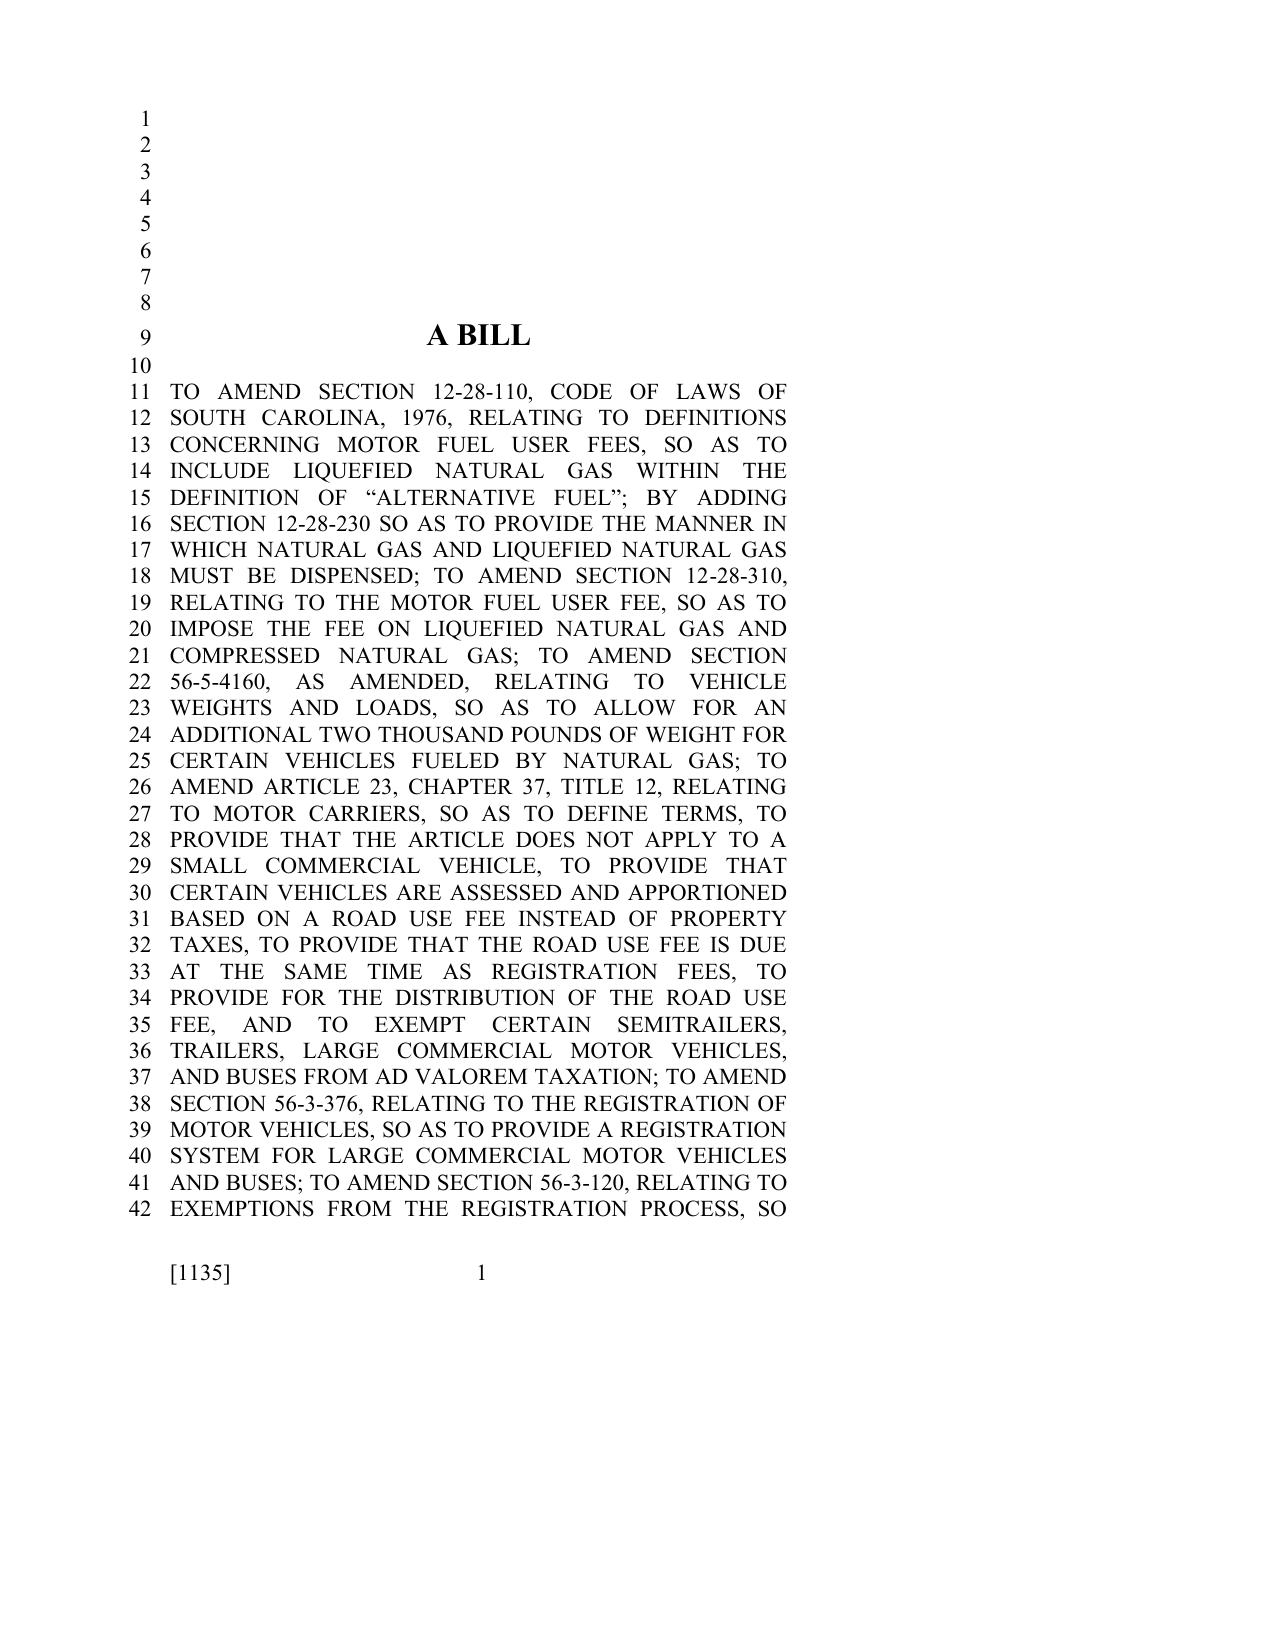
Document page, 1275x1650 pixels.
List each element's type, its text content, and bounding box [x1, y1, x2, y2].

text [169, 378, 787, 1221]
text A BILL [169, 316, 787, 352]
